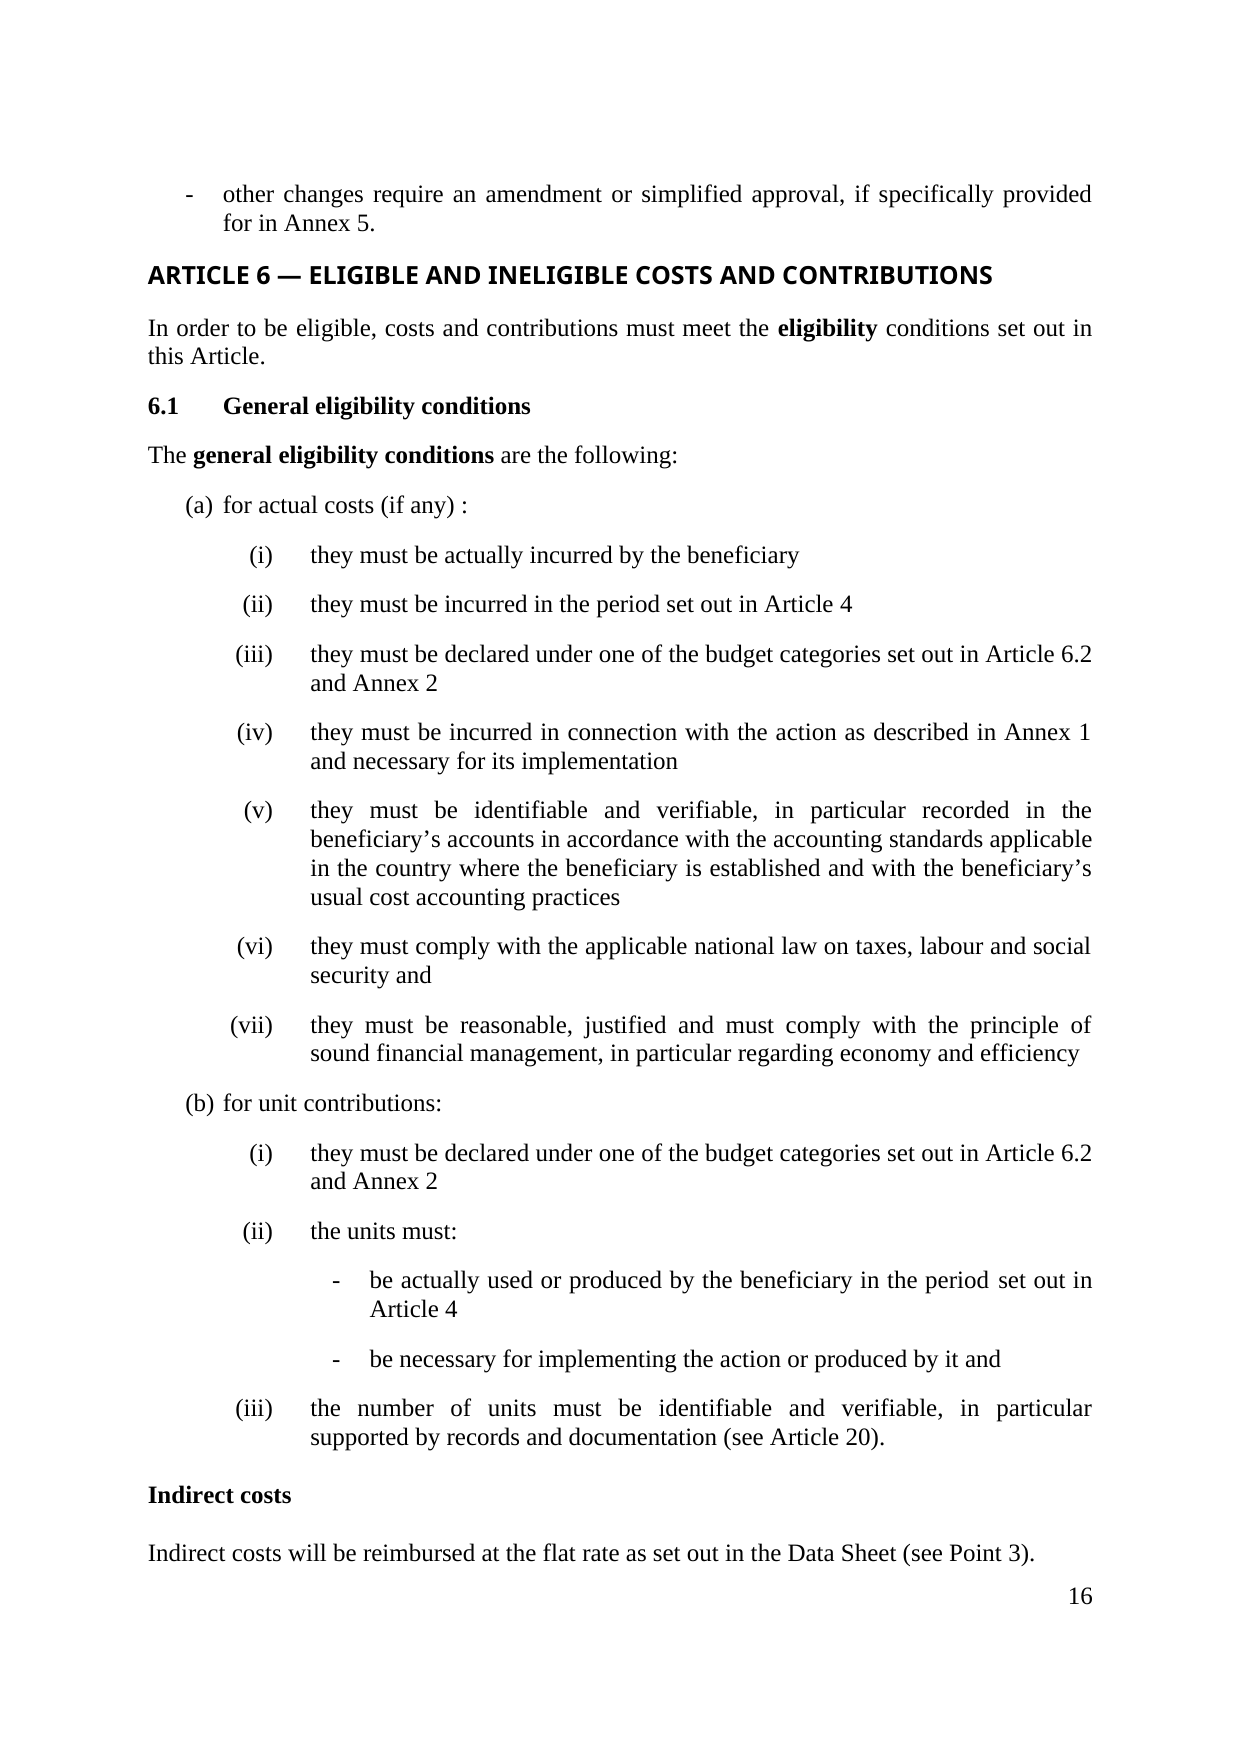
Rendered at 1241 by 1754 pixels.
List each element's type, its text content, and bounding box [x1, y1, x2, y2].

list be actually used or produced by the beneficiary in the period set out in Article 4 [332, 1266, 1092, 1323]
list the units must: [273, 1216, 1092, 1245]
subtitle ARTICLE 6 — ELIGIBLE AND INELIGIBLE COSTS AND CONTRIBUTIONS [148, 258, 1092, 292]
list other changes require an amendment or simplified approval, if specifically provided for in Annex 5. [185, 179, 1092, 237]
list they must be identifiable and verifiable, in particular recorded in the beneficiary’s accounts in accordance with the accounting standards applicable in the country where the beneficiary is established and with the beneficiary’s usual cost accounting practices [273, 796, 1092, 911]
text The general eligibility conditions are the following: [148, 441, 1092, 469]
list they must be incurred in connection with the action as described in Annex 1 and necessary for its implementation [273, 717, 1092, 775]
text Indirect costs will be reimbursed at the flat rate as set out in the Data Sheet (see Point 3). [148, 1538, 1092, 1567]
list they must be declared under one of the budget categories set out in Article 6.2 and Annex 2 [273, 1138, 1092, 1195]
list the number of units must be identifiable and verifiable, in particular supported by records and documentation (see Article 20). [273, 1393, 1092, 1451]
list for unit contributions: [185, 1088, 1092, 1117]
list they must be incurred in the period set out in Article 4 [273, 589, 1092, 618]
list they must be reasonable, justified and must comply with the principle of sound financial management, in particular regarding economy and efficiency [273, 1010, 1092, 1067]
text Indirect costs [148, 1480, 1092, 1509]
list they must comply with the applicable national law on taxes, labour and social security and [273, 931, 1092, 989]
list for actual costs (if any) : [185, 490, 1092, 519]
list they must be declared under one of the budget categories set out in Article 6.2 and Annex 2 [273, 639, 1092, 696]
list be necessary for implementing the action or produced by it and [332, 1344, 1092, 1373]
subtitle 6.1 General eligibility conditions [148, 391, 1092, 420]
text In order to be eligible, costs and contributions must meet the eligibility conditions set out in this Article. [148, 313, 1092, 370]
list they must be actually incurred by the beneficiary [273, 540, 1092, 568]
